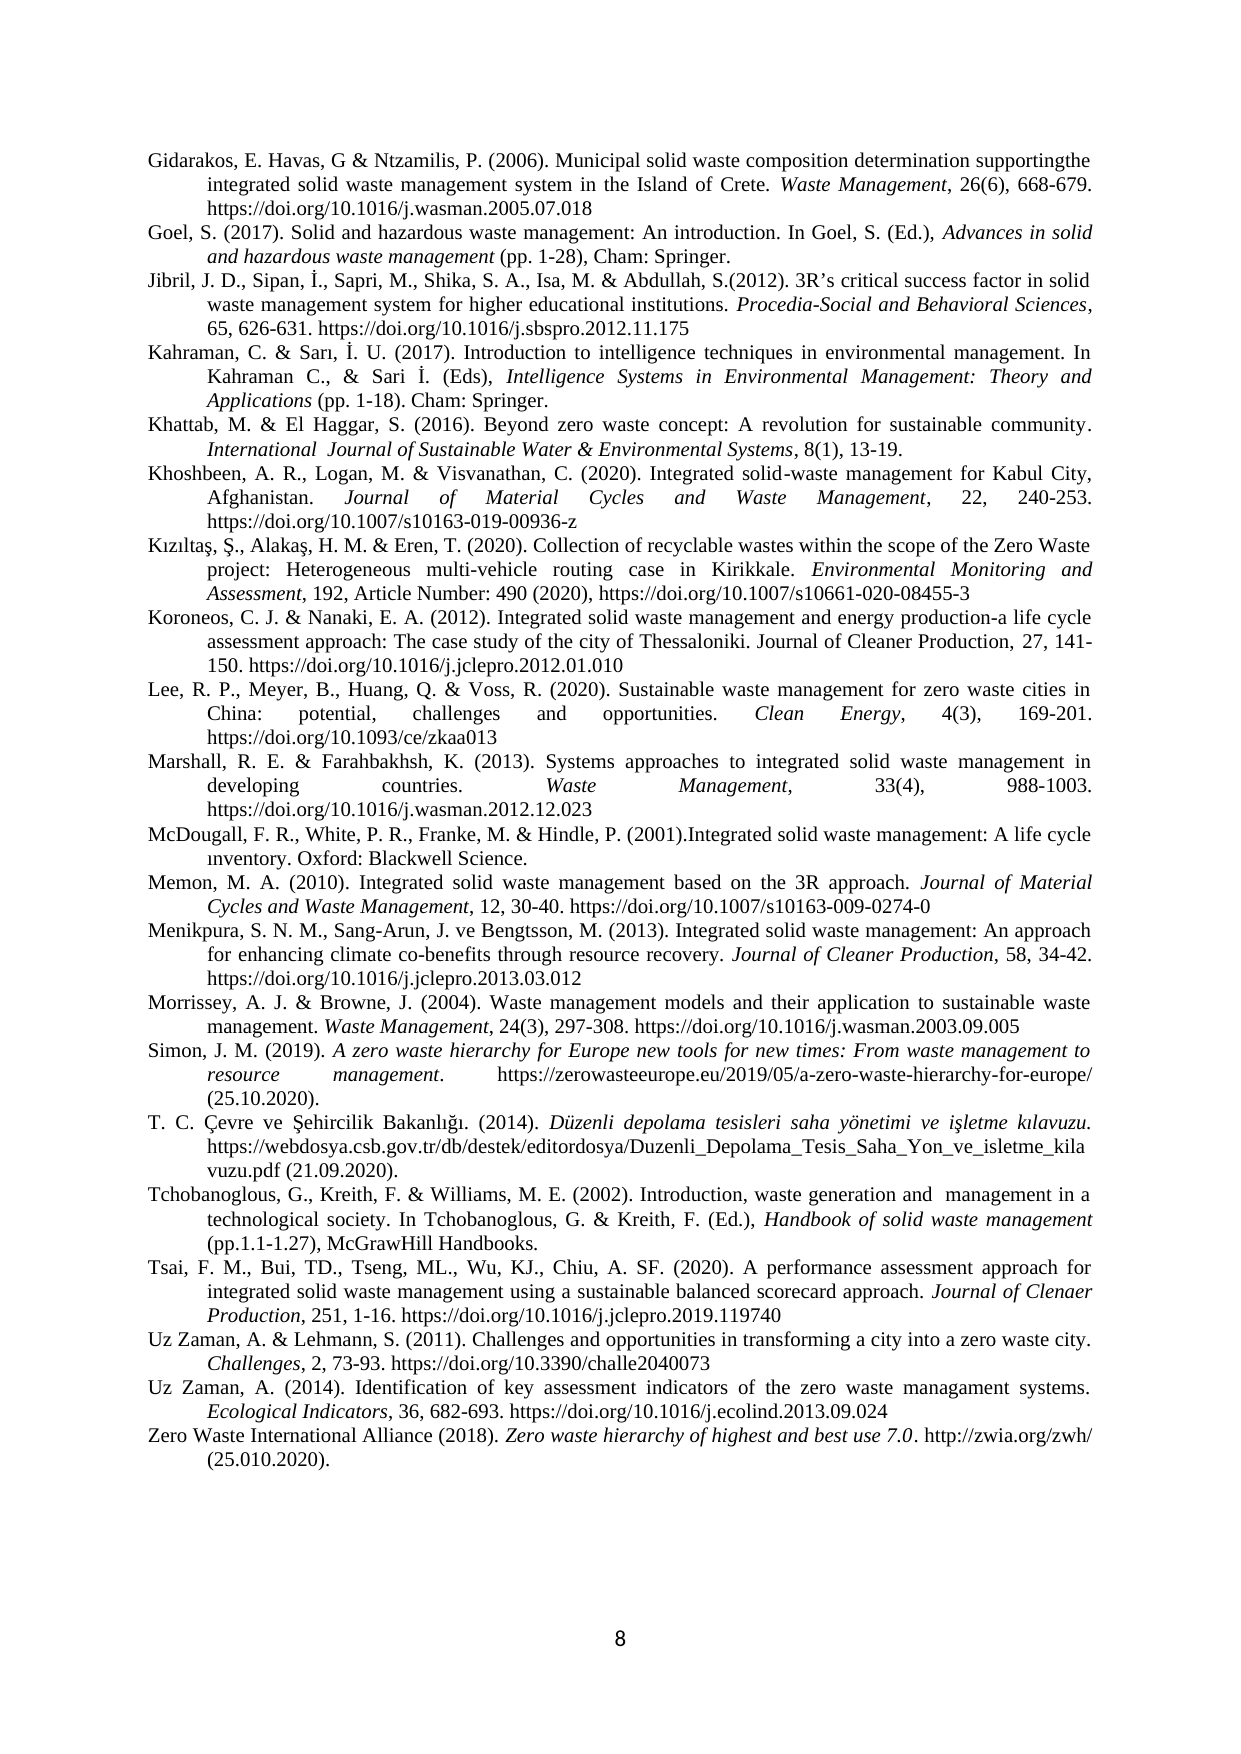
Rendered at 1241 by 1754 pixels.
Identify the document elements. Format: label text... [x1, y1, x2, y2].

text Menikpura, S. N. M., Sang-Arun, J. ve Bengtsson, M. (2013). Integrated solid waste management: An approach for enhancing climate co-benefits through resource recovery. Journal of Cleaner Production, 58, 34-42. https://doi.org/10.1016/j.jclepro.2013.03.012 [148, 918, 1092, 990]
text Zero Waste International Alliance (2018). Zero waste hierarchy of highest and best use 7.0. http://zwia.org/zwh/ (25.010.2020). [148, 1423, 1092, 1471]
text Goel, S. (2017). Solid and hazardous waste management: An introduction. In Goel, S. (Ed.), Advances in solid and hazardous waste management (pp. 1-28), Cham: Springer. [148, 220, 1092, 268]
text Tchobanoglous, G., Kreith, F. & Williams, M. E. (2002). Introduction, waste generation and management in a technological society. In Tchobanoglous, G. & Kreith, F. (Ed.), Handbook of solid waste management (pp.1.1-1.27), McGrawHill Handbooks. [148, 1182, 1092, 1254]
text Lee, R. P., Meyer, B., Huang, Q. & Voss, R. (2020). Sustainable waste management for zero waste cities in China: potential, challenges and opportunities. Clean Energy, 4(3), 169-201. https://doi.org/10.1093/ce/zkaa013 [148, 677, 1092, 749]
text Simon, J. M. (2019). A zero waste hierarchy for Europe new tools for new times: From waste management to resource management. https://zerowasteeurope.eu/2019/05/a-zero-waste-hierarchy-for-europe/ (25.10.2020). [148, 1038, 1092, 1110]
text Kahraman, C. & Sarı, İ. U. (2017). Introduction to intelligence techniques in environmental management. In Kahraman C., & Sari İ. (Eds), Intelligence Systems in Environmental Management: Theory and Applications (pp. 1-18). Cham: Springer. [148, 340, 1092, 412]
text T. C. Çevre ve Şehircilik Bakanlığı. (2014). Düzenli depolama tesisleri saha yönetimi ve işletme kılavuzu. https://webdosya.csb.gov.tr/db/destek/editordosya/Duzenli_Depolama_Tesis_Saha_Yon_ve_isletme_kilavuzu.pdf (21.09.2020). [148, 1110, 1092, 1182]
text Uz Zaman, A. & Lehmann, S. (2011). Challenges and opportunities in transforming a city into a zero waste city. Challenges, 2, 73-93. https://doi.org/10.3390/challe2040073 [148, 1327, 1092, 1375]
text Memon, M. A. (2010). Integrated solid waste management based on the 3R approach. Journal of Material Cycles and Waste Management, 12, 30-40. https://doi.org/10.1007/s10163-009-0274-0 [148, 869, 1092, 918]
text McDougall, F. R., White, P. R., Franke, M. & Hindle, P. (2001).Integrated solid waste management: A life cycle ınventory. Oxford: Blackwell Science. [148, 821, 1092, 869]
text Uz Zaman, A. (2014). Identification of key assessment indicators of the zero waste managament systems. Ecological Indicators, 36, 682-693. https://doi.org/10.1016/j.ecolind.2013.09.024 [148, 1375, 1092, 1423]
text Jibril, J. D., Sipan, İ., Sapri, M., Shika, S. A., Isa, M. & Abdullah, S.(2012). 3R’s critical success factor in solid waste management system for higher educational institutions. Procedia-Social and Behavioral Sciences, 65, 626-631. https://doi.org/10.1016/j.sbspro.2012.11.175 [148, 268, 1092, 340]
text Gidarakos, E. Havas, G & Ntzamilis, P. (2006). Municipal solid waste composition determination supportingthe integrated solid waste management system in the Island of Crete. Waste Management, 26(6), 668-679. https://doi.org/10.1016/j.wasman.2005.07.018 [148, 148, 1092, 220]
text Koroneos, C. J. & Nanaki, E. A. (2012). Integrated solid waste management and energy production-a life cycle assessment approach: The case study of the city of Thessaloniki. Journal of Cleaner Production, 27, 141-150. https://doi.org/10.1016/j.jclepro.2012.01.010 [148, 605, 1092, 677]
text Tsai, F. M., Bui, TD., Tseng, ML., Wu, KJ., Chiu, A. SF. (2020). A performance assessment approach for integrated solid waste management using a sustainable balanced scorecard approach. Journal of Clenaer Production, 251, 1-16. https://doi.org/10.1016/j.jclepro.2019.119740 [148, 1254, 1092, 1327]
text Kızıltaş, Ş., Alakaş, H. M. & Eren, T. (2020). Collection of recyclable wastes within the scope of the Zero Waste project: Heterogeneous multi-vehicle routing case in Kirikkale. Environmental Monitoring and Assessment, 192, Article Number: 490 (2020), https://doi.org/10.1007/s10661-020-08455-3 [148, 533, 1092, 605]
text Marshall, R. E. & Farahbakhsh, K. (2013). Systems approaches to integrated solid waste management in developing countries. Waste Management, 33(4), 988-1003. https://doi.org/10.1016/j.wasman.2012.12.023 [148, 749, 1092, 821]
text Khattab, M. & El Haggar, S. (2016). Beyond zero waste concept: A revolution for sustainable community. International Journal of Sustainable Water & Environmental Systems, 8(1), 13-19. [148, 412, 1092, 461]
text Khoshbeen, A. R., Logan, M. & Visvanathan, C. (2020). Integrated solid‑waste management for Kabul City, Afghanistan. Journal of Material Cycles and Waste Management, 22, 240-253. https://doi.org/10.1007/s10163-019-00936-z [148, 461, 1092, 533]
text Morrissey, A. J. & Browne, J. (2004). Waste management models and their application to sustainable waste management. Waste Management, 24(3), 297-308. https://doi.org/10.1016/j.wasman.2003.09.005 [148, 990, 1092, 1038]
